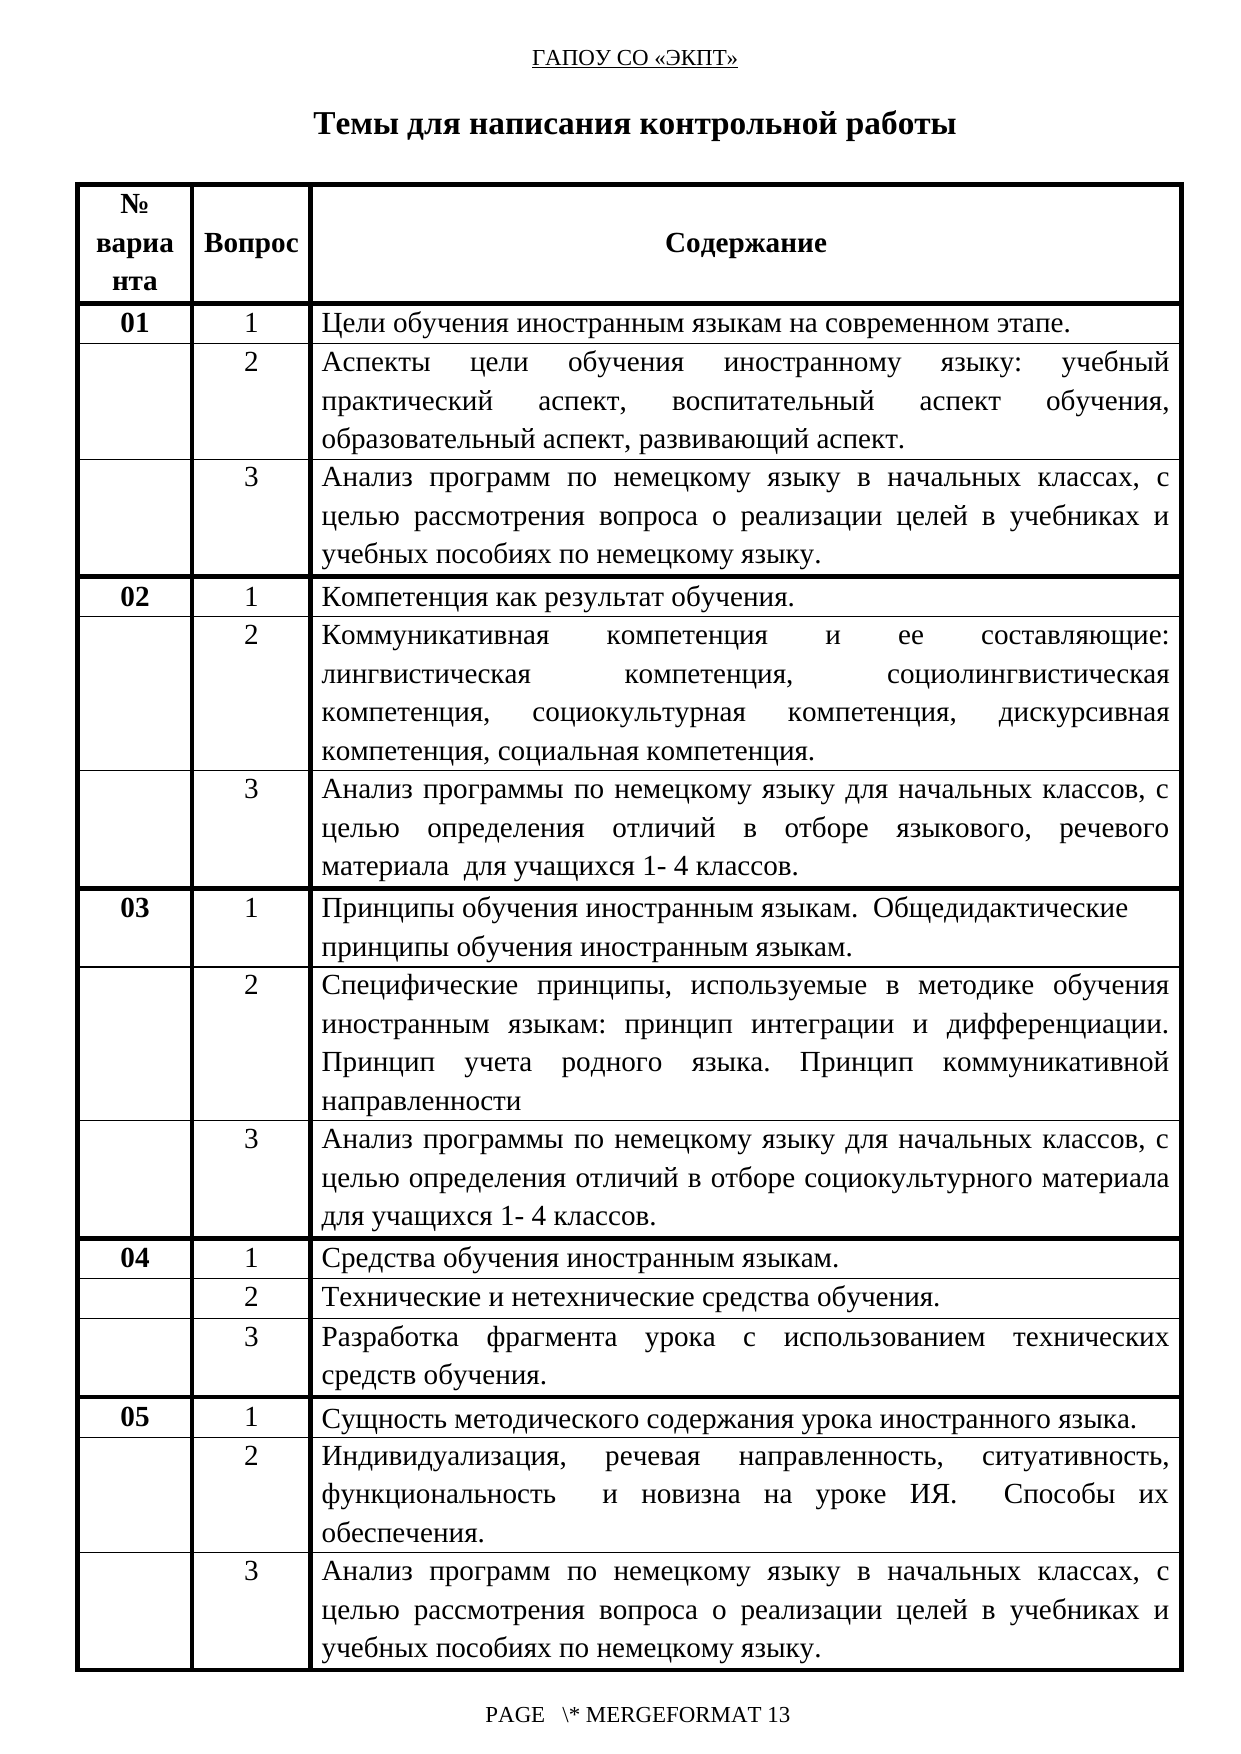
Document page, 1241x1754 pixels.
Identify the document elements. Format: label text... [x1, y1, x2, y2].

table_cell [80, 1279, 190, 1318]
table_cell [80, 771, 190, 886]
table_cell 3 [194, 1121, 308, 1236]
table_cell 04 [80, 1241, 190, 1278]
table_cell 3 [194, 1319, 308, 1394]
table_cell 3 [194, 771, 308, 886]
table_cell Анализ программы по немецкому языку для начальных классов, с целью определения отличий в отборе социокультурного материала для учащихся 1- 4 классов. [313, 1121, 1179, 1236]
table_cell Аспекты цели обучения иностранному языку: учебный практический аспект, воспитательный аспект обучения, образовательный аспект, развивающий аспект. [313, 344, 1179, 458]
text Темы для написания контрольной работы [89, 103, 1181, 142]
table_cell Анализ программы по немецкому языку для начальных классов, с целью определения отличий в отборе языкового, речевого материала для учащихся 1- 4 классов. [313, 771, 1179, 886]
table_cell 1 [194, 891, 308, 966]
table_cell Цели обучения иностранным языкам на современном этапе. [313, 306, 1179, 343]
table_header Вопрос [194, 187, 308, 301]
table_cell [80, 460, 190, 574]
table_cell [80, 344, 190, 458]
table_cell 2 [194, 1279, 308, 1318]
table_cell 3 [194, 1553, 308, 1668]
table_cell 2 [194, 1438, 308, 1552]
table_cell Анализ программ по немецкому языку в начальных классах, с целью рассмотрения вопроса о реализации целей в учебниках и учебных пособиях по немецкому языку. [313, 1553, 1179, 1668]
table_cell [80, 1121, 190, 1236]
table_cell Индивидуализация, речевая направленность, ситуативность, функциональность и новизна на уроке ИЯ. Способы их обеспечения. [313, 1438, 1179, 1552]
table_cell Анализ программ по немецкому языку в начальных классах, с целью рассмотрения вопроса о реализации целей в учебниках и учебных пособиях по немецкому языку. [313, 460, 1179, 574]
table_cell Специфические принципы, используемые в методике обучения иностранным языкам: принцип интеграции и дифференциации. Принцип учета родного языка. Принцип коммуникативной направленности [313, 968, 1179, 1120]
table_header Содержание [313, 187, 1179, 301]
table_cell Принципы обучения иностранным языкам. Общедидактические принципы обучения иностранным языкам. [313, 891, 1179, 966]
table_cell 2 [194, 968, 308, 1120]
table_cell 1 [194, 579, 308, 616]
table_cell 2 [194, 617, 308, 770]
table_cell 01 [80, 306, 190, 343]
table_cell Коммуникативная компетенция и ее составляющие: лингвистическая компетенция, социолингвистическая компетенция, социокультурная компетенция, дискурсивная компетенция, социальная компетенция. [313, 617, 1179, 770]
table_cell 1 [194, 1241, 308, 1278]
table_cell Разработка фрагмента урока с использованием технических средств обучения. [313, 1319, 1179, 1394]
table_cell 1 [194, 1399, 308, 1437]
table_cell 03 [80, 891, 190, 966]
table_cell 02 [80, 579, 190, 616]
table_header № варианта [80, 187, 190, 301]
table_cell Средства обучения иностранным языкам. [313, 1241, 1179, 1278]
table_cell [80, 1553, 190, 1668]
table_cell 2 [194, 344, 308, 458]
table_cell [80, 617, 190, 770]
table_cell Технические и нетехнические средства обучения. [313, 1279, 1179, 1318]
table_cell [80, 1319, 190, 1394]
table_cell Сущность методического содержания урока иностранного языка. [313, 1399, 1179, 1437]
table_cell 05 [80, 1399, 190, 1437]
table_cell [80, 968, 190, 1120]
table_cell Компетенция как результат обучения. [313, 579, 1179, 616]
table_cell 1 [194, 306, 308, 343]
table_cell [80, 1438, 190, 1552]
table_cell 3 [194, 460, 308, 574]
